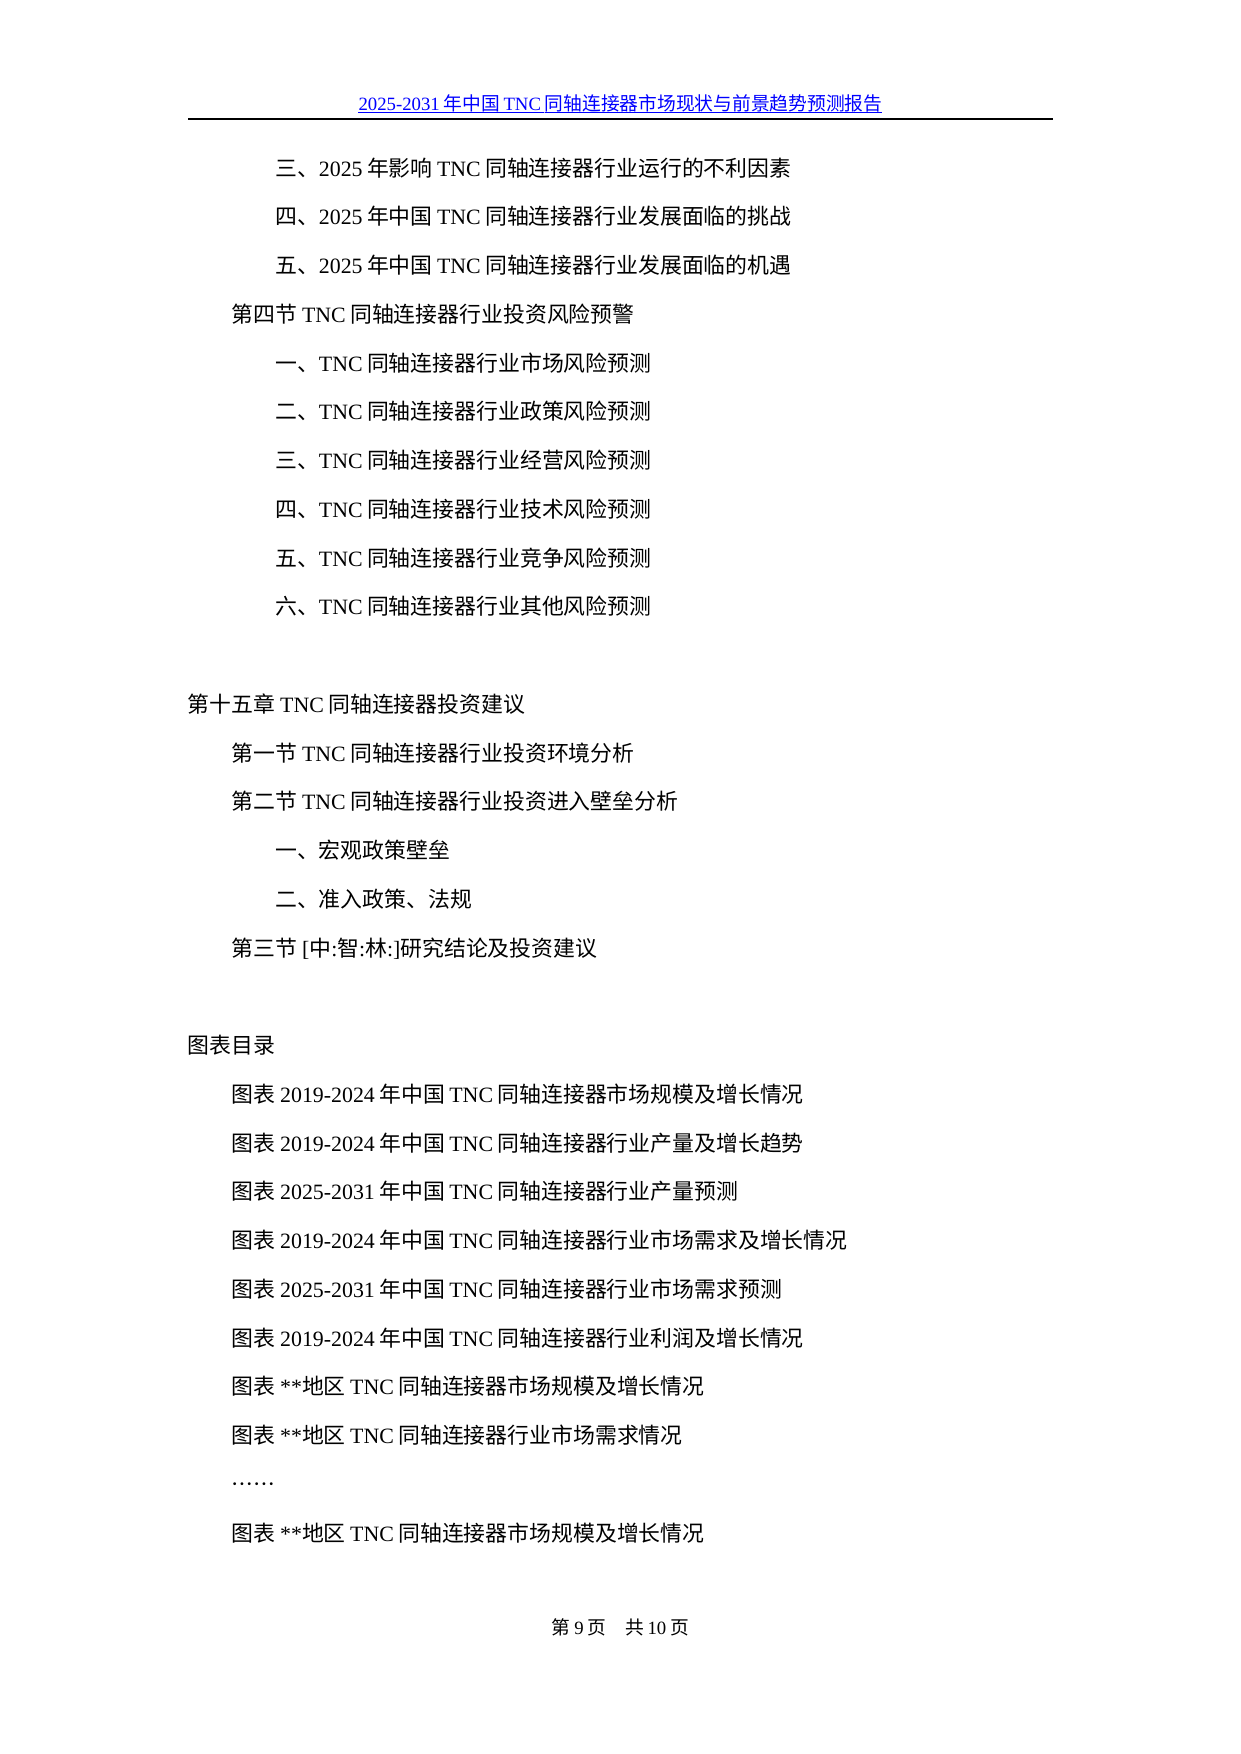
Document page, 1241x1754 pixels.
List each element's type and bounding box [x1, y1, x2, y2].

text [187, 150, 1053, 1548]
